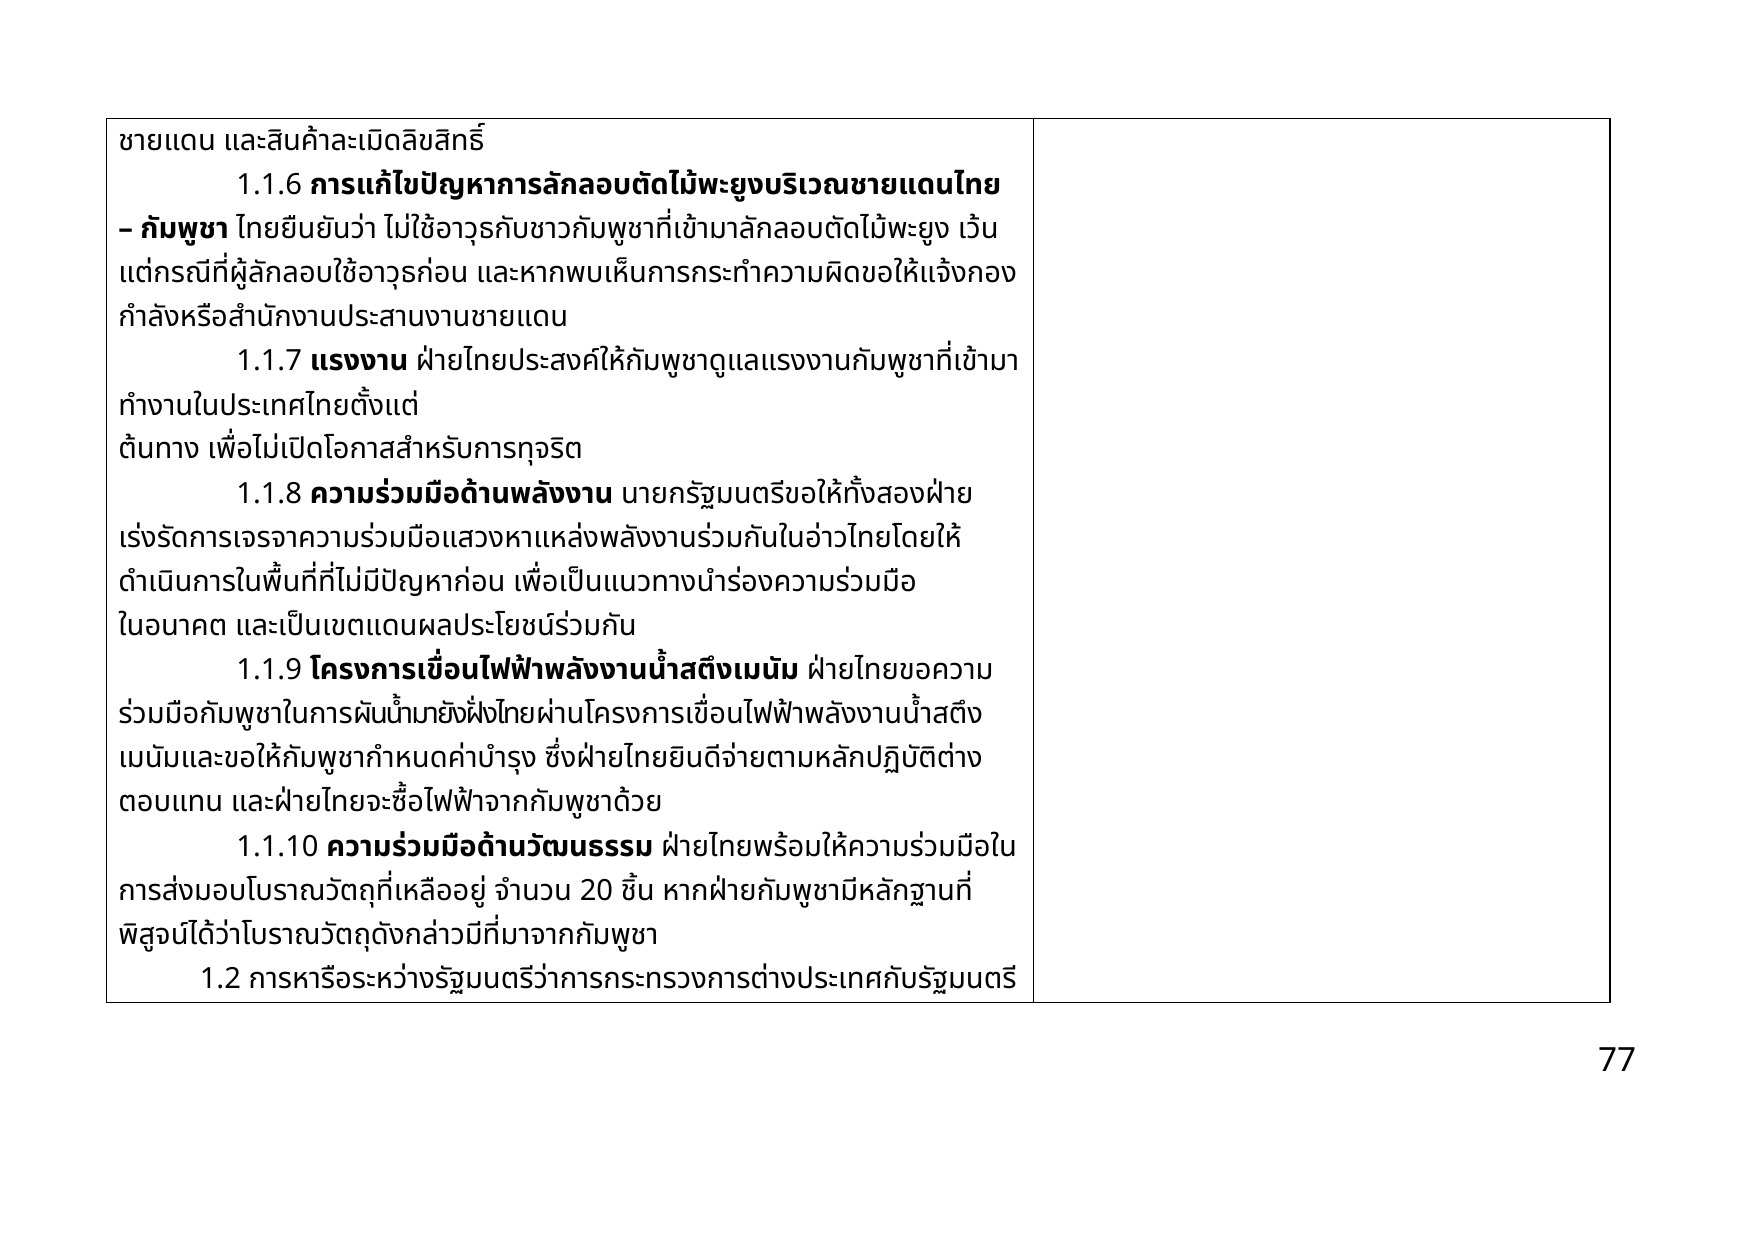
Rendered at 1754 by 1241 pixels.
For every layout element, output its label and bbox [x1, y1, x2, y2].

table_cell [1034, 119, 1609, 1002]
table_cell [107, 119, 1033, 1002]
